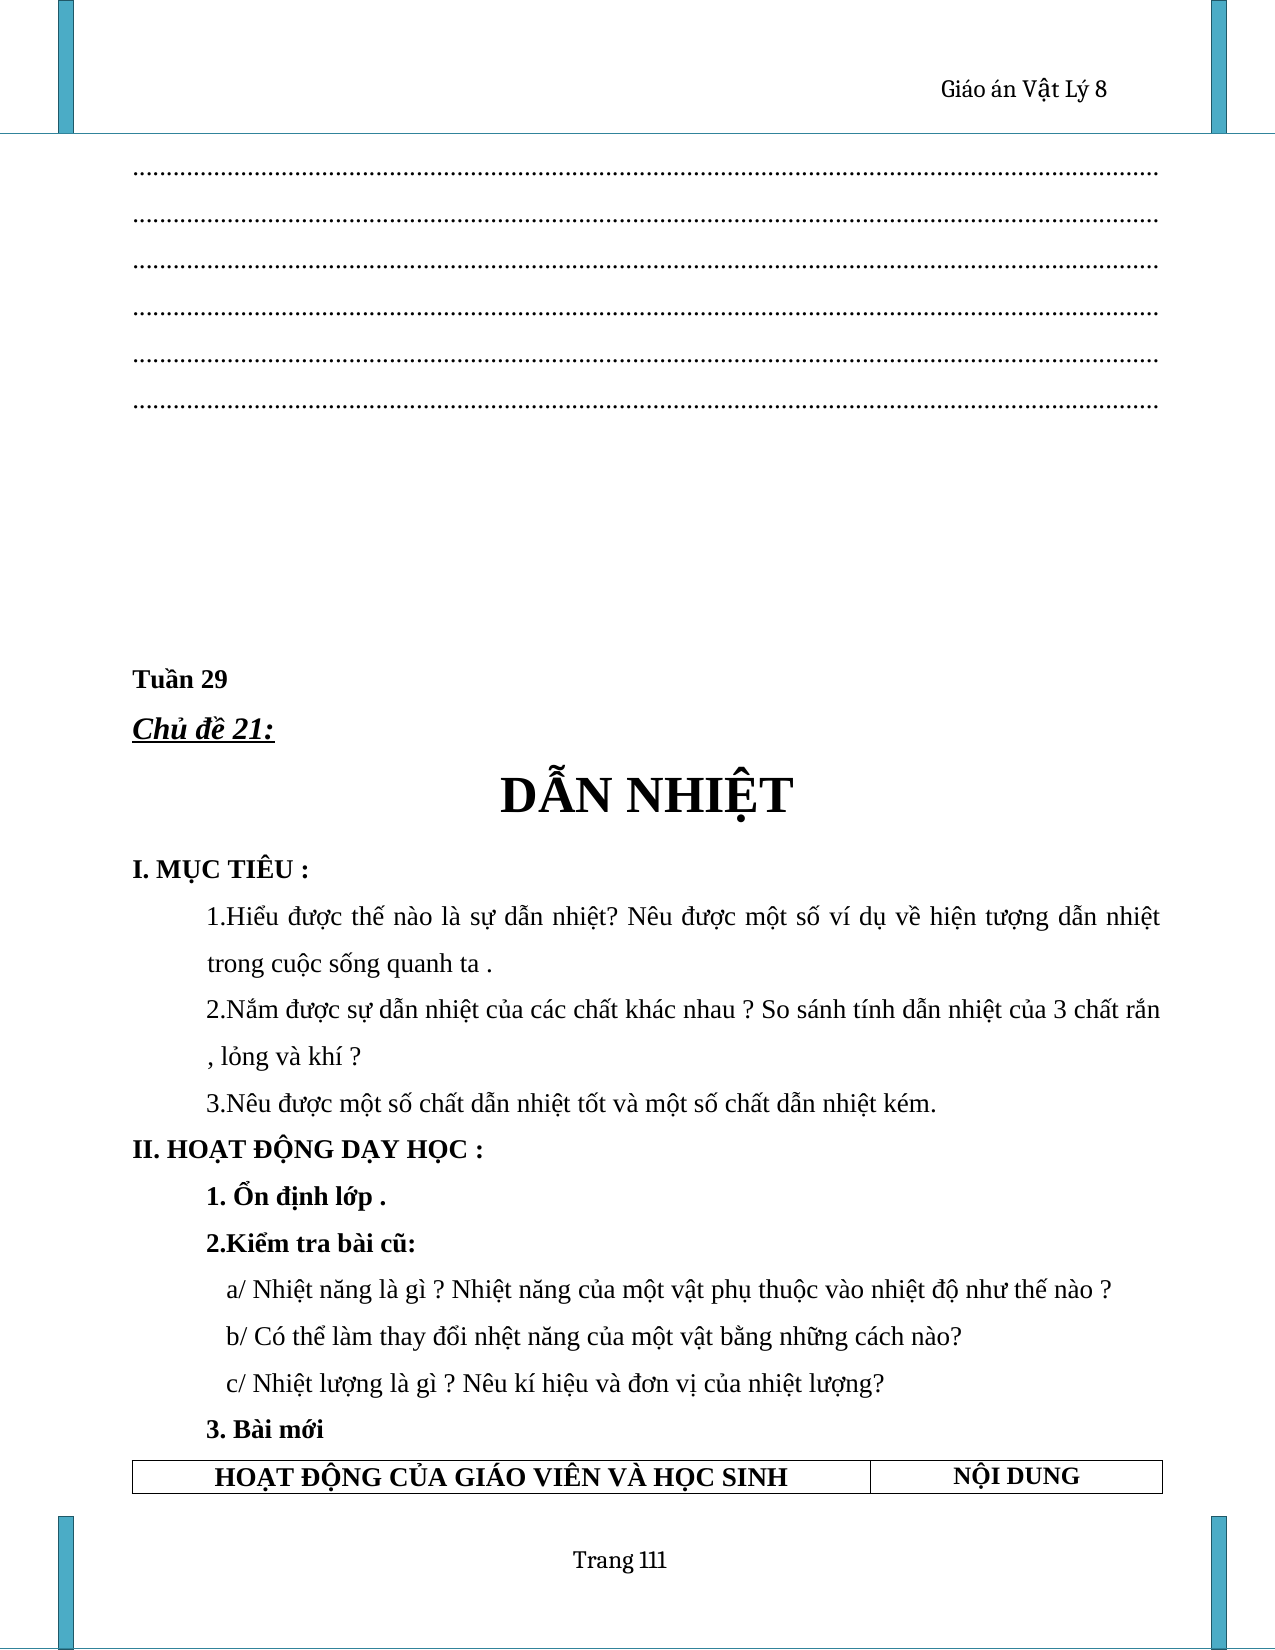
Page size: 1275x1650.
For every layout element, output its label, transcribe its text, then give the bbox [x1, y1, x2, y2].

text II. HOẠT ĐỘNG DẠY HỌC : [132, 1134, 1162, 1165]
text I. MỤC TIÊU : [132, 854, 1162, 885]
text 2.Nắm được sự dẫn nhiệt của các chất khác nhau ? So sánh tính dẫn nhiệt của 3 chất rắn , lỏng và khí ? [206, 994, 1162, 1071]
text DẪN NHIỆT [132, 764, 1162, 824]
text a/ Nhiệt năng là gì ? Nhiệt năng của một vật phụ thuộc vào nhiệt độ như thế nào ? [132, 1274, 1162, 1305]
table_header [133, 1461, 870, 1492]
text Chủ đề 21: [132, 710, 1162, 746]
text ................................................................................................................................................................................................................................................................................................................................................................................................................................................................................................................................................................................................................................................................................................................................................................................................................................................................................................................................................ [132, 150, 1162, 414]
text Tuần 29 [132, 663, 1162, 694]
text b/ Có thể làm thay đổi nhệt năng của một vật bằng những cách nào? [132, 1320, 1162, 1351]
text 2.Kiểm tra bài cũ: [132, 1227, 1162, 1258]
text 3. Bài mới [132, 1414, 1162, 1445]
text 1. Ổn định lớp . [132, 1180, 1162, 1211]
text c/ Nhiệt lượng là gì ? Nêu kí hiệu và đơn vị của nhiệt lượng? [132, 1367, 1162, 1398]
text 3.Nêu được một số chất dẫn nhiệt tốt và một số chất dẫn nhiệt kém. [206, 1087, 1162, 1118]
table_header NỘI DUNG [871, 1461, 1162, 1492]
text 1.Hiểu được thế nào là sự dẫn nhiệt? Nêu được một số ví dụ về hiện tượng dẫn nhiệt trong cuộc sống quanh ta . [206, 900, 1162, 978]
